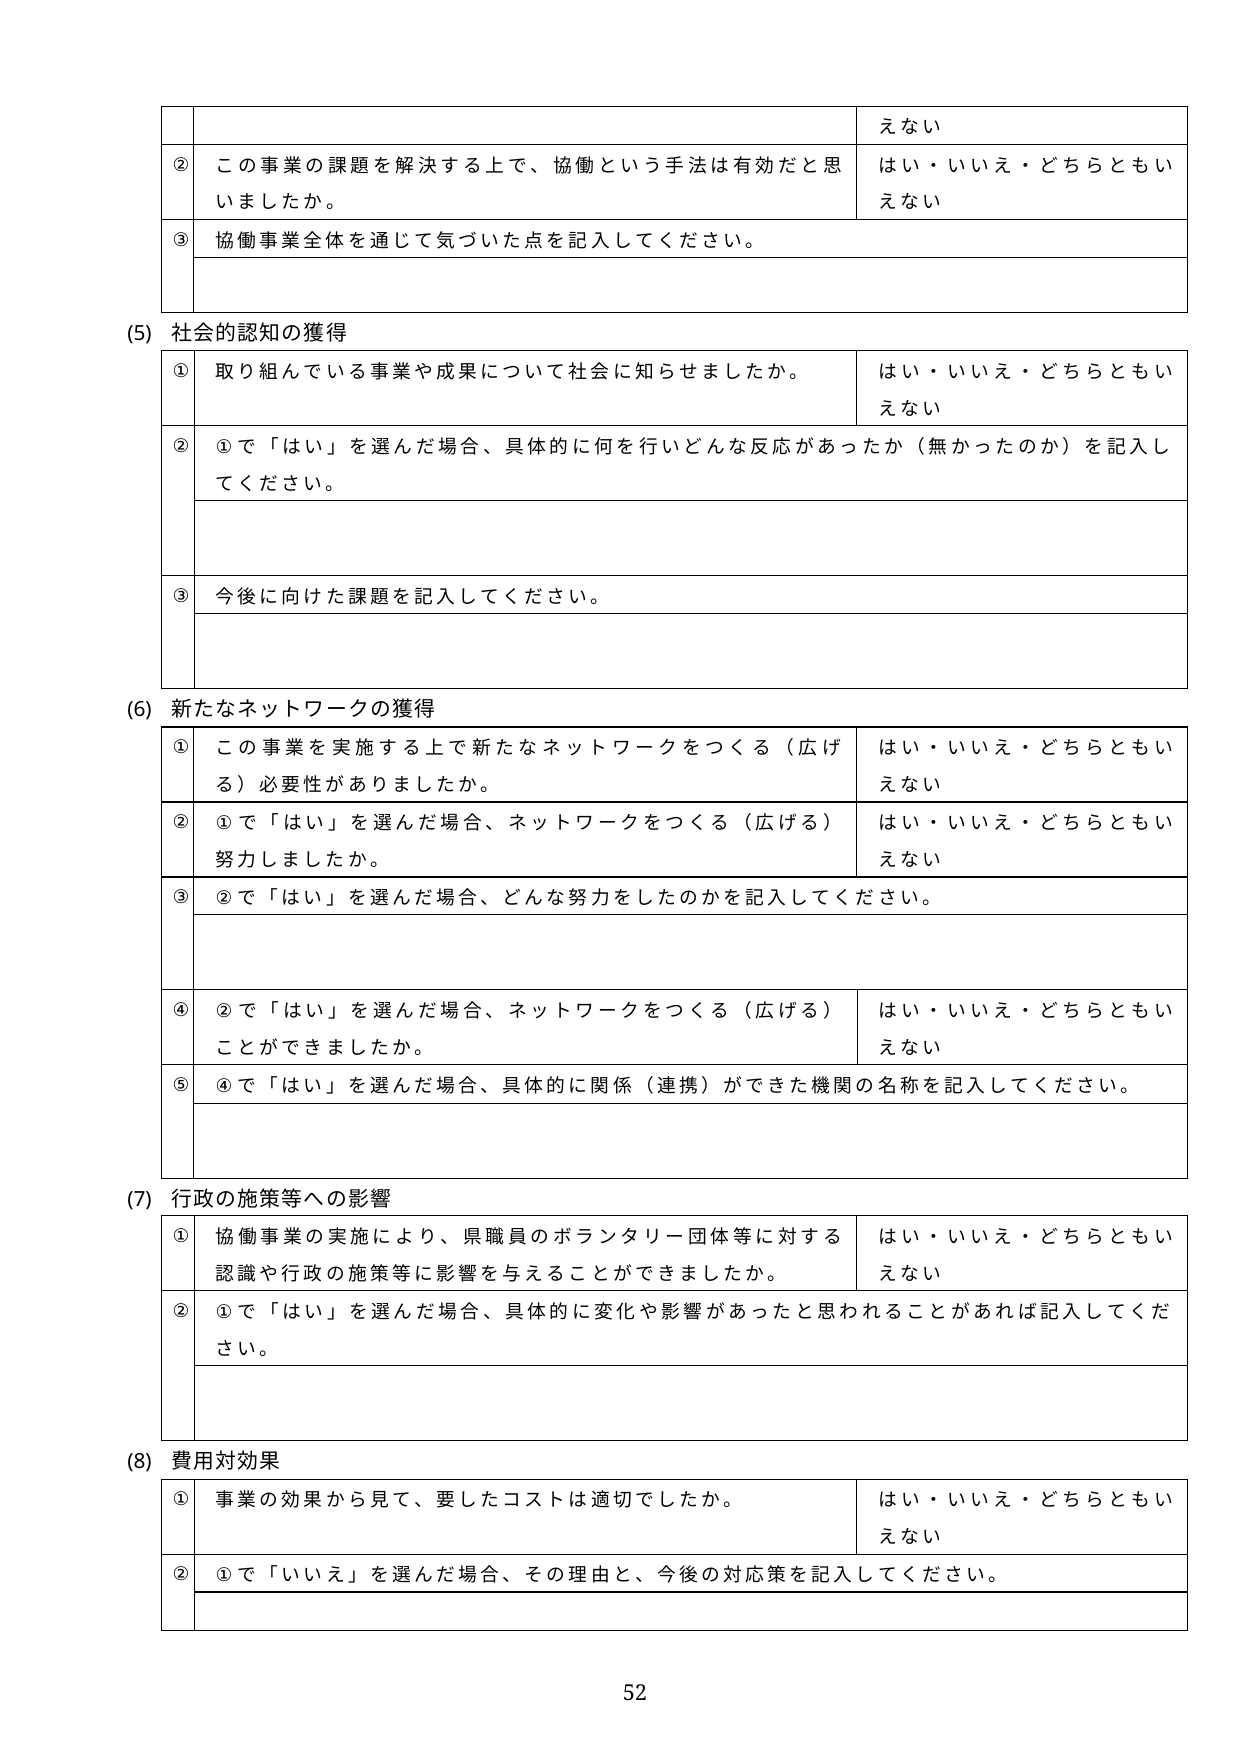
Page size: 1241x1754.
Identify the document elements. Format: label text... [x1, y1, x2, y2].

table_cell はい・いいえ・どちらともいえない [857, 803, 1187, 876]
text (7)行政の施策等への影響 [127, 1178, 1143, 1215]
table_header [194, 107, 856, 144]
table_header ① [162, 1216, 194, 1290]
table_cell ② [162, 1555, 194, 1629]
table_cell はい・いいえ・どちらともいえない [858, 990, 1187, 1064]
table_header はい・いいえ・どちらともいえない [857, 351, 1187, 425]
table_header この事業を実施する上で新たなネットワークをつくる（広げる）必要性がありましたか。 [194, 728, 856, 801]
table_cell ④ [162, 990, 193, 1064]
table_cell [856, 220, 1187, 257]
table_cell ⑤ [162, 1065, 193, 1177]
table_header ① [162, 1480, 194, 1553]
table_cell ④で「はい」を選んだ場合、具体的に関係（連携）ができた機関の名称を記入してください。 [194, 1065, 1187, 1102]
table_cell [194, 258, 1187, 312]
table_cell ③ [162, 576, 194, 688]
table_header 協働事業の実施により、県職員のボランタリー団体等に対する認識や行政の施策等に影響を与えることができましたか。 [195, 1216, 856, 1290]
table_cell ②で「はい」を選んだ場合、どんな努力をしたのかを記入してください。 [194, 878, 1187, 914]
table_cell ①で「はい」を選んだ場合、具体的に変化や影響があったと思われることがあれば記入してください。 [195, 1291, 1187, 1365]
table_cell ② [162, 803, 193, 876]
table_cell この事業の課題を解決する上で、協働という手法は有効だと思いましたか。 [194, 145, 856, 219]
table_header はい・いいえ・どちらともいえない [857, 728, 1187, 801]
table_header ① [162, 351, 194, 425]
table_header ① [162, 107, 193, 144]
table_header 取り組んでいる事業や成果について社会に知らせましたか。 [195, 351, 856, 425]
table_cell ② [162, 1291, 194, 1440]
table_header はい・いいえ・どちらともいえない [857, 107, 1187, 144]
table_cell ② [162, 426, 194, 575]
table_header はい・いいえ・どちらともいえない [857, 1216, 1187, 1290]
table_cell [195, 1366, 1187, 1440]
table_header 事業の効果から見て、要したコストは適切でしたか。 [195, 1480, 856, 1553]
table_cell ②で「はい」を選んだ場合、ネットワークをつくる（広げる）ことができましたか。 [194, 990, 857, 1064]
table_cell ①で「はい」を選んだ場合、具体的に何を行いどんな反応があったか（無かったのか）を記入してください。 [195, 426, 1187, 500]
table_cell [194, 915, 1187, 989]
table_cell 協働事業全体を通じて気づいた点を記入してください。 [194, 220, 856, 257]
text (8)費用対効果 [127, 1441, 1143, 1478]
table_cell ①で「はい」を選んだ場合、ネットワークをつくる（広げる）努力しましたか。 [194, 803, 856, 876]
table_header ① [162, 728, 193, 801]
text (5)社会的認知の獲得 [127, 313, 1143, 350]
table_cell 今後に向けた課題を記入してください。 [195, 576, 1187, 613]
table_cell はい・いいえ・どちらともいえない [857, 145, 1187, 219]
table_cell [195, 501, 1187, 575]
table_cell [195, 1593, 1187, 1629]
table_cell ③ [162, 878, 193, 989]
table_cell ② [162, 145, 193, 219]
table_cell [195, 614, 1187, 688]
table_cell ③ [162, 220, 193, 312]
table_cell ①で「いいえ」を選んだ場合、その理由と、今後の対応策を記入してください。 [195, 1555, 1187, 1591]
table_header はい・いいえ・どちらともいえない [857, 1480, 1187, 1553]
text (6)新たなネットワークの獲得 [127, 689, 1143, 726]
table_cell [194, 1104, 1187, 1177]
